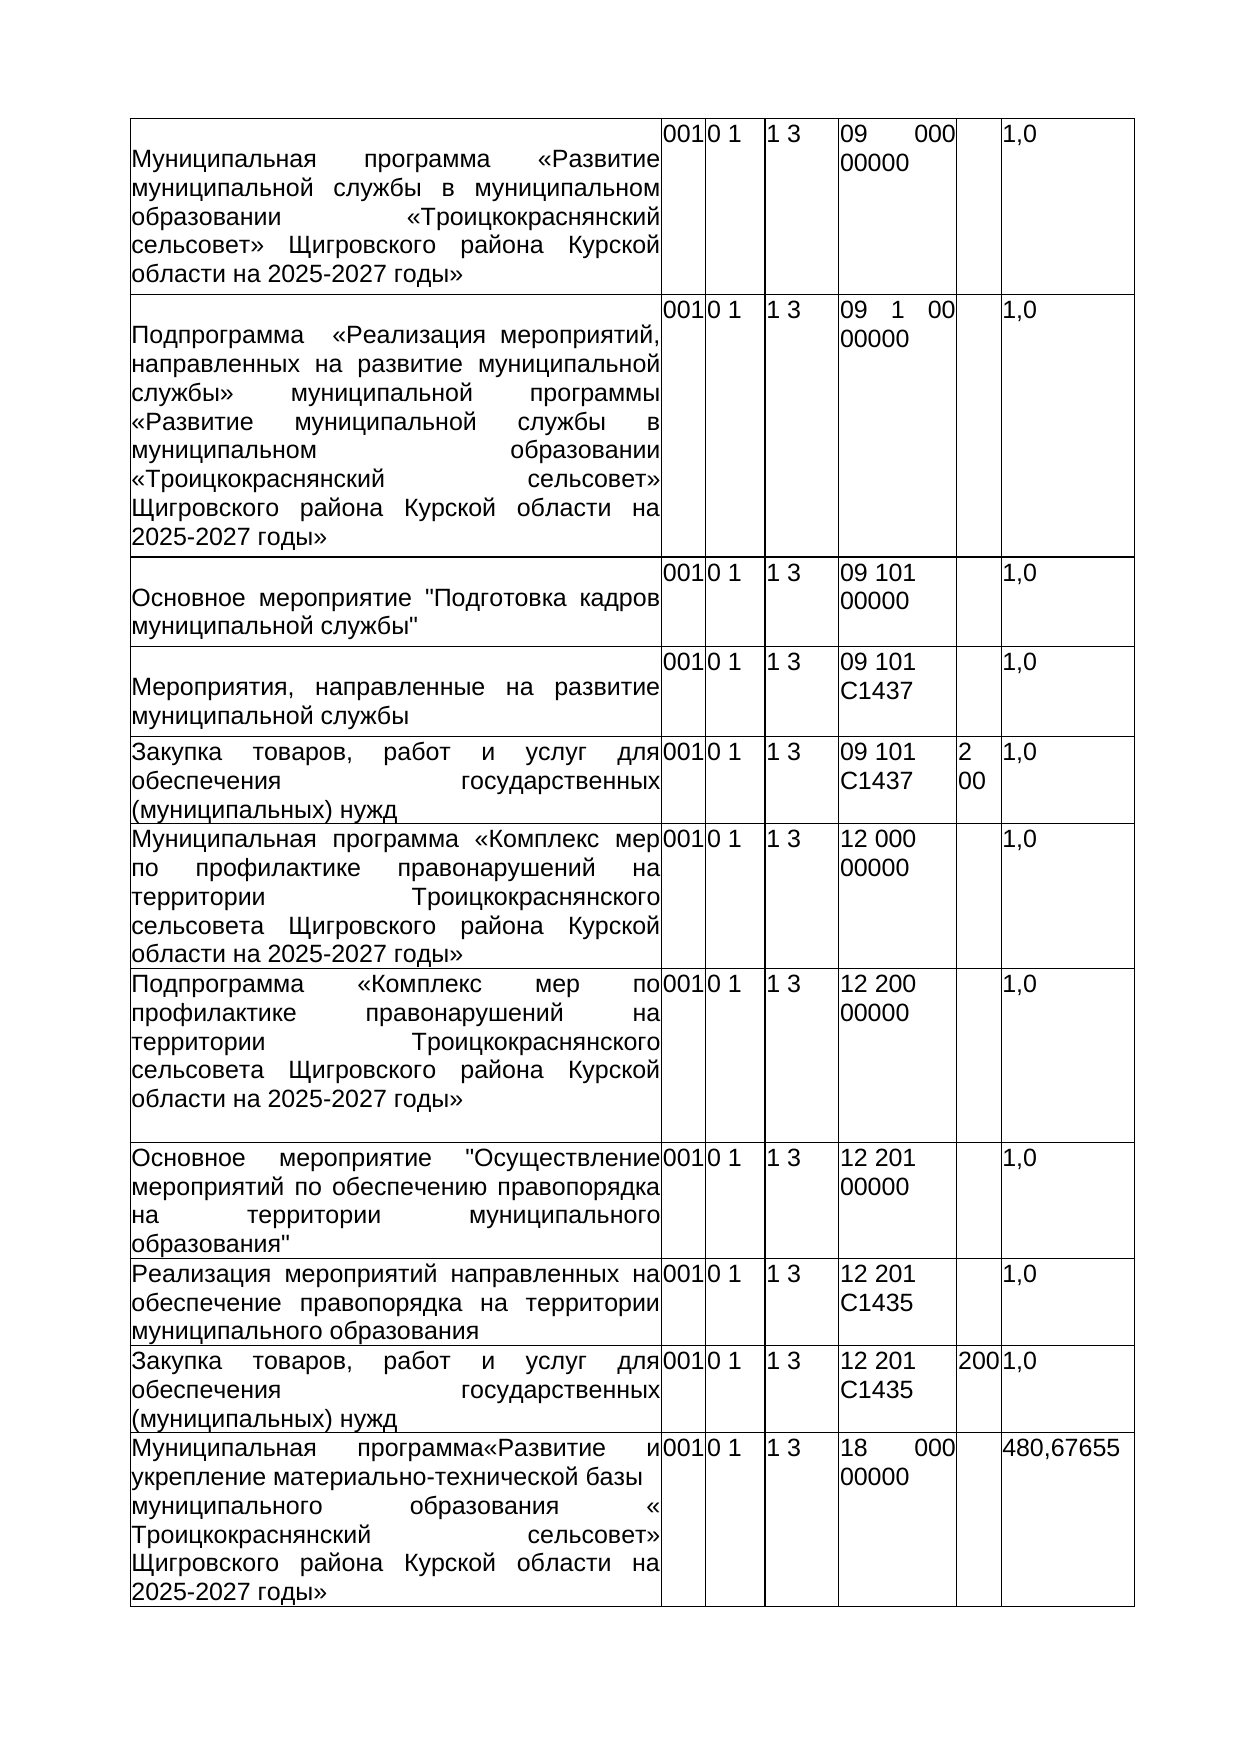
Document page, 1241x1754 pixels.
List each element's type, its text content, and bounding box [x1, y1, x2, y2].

table_cell 1,0 [1002, 295, 1134, 556]
table_cell 0 1 [706, 737, 764, 823]
table_cell 1 3 [766, 558, 838, 646]
table_cell Подпрограмма «Реализация мероприятий, направленных на развитие муниципальной службы» муниципальной программы «Развитие муниципальной службы в муниципальном образовании «Троицкокраснянский сельсовет» Щигровского района Курской области на 2025-2027 годы» [131, 295, 661, 556]
table_cell 1 3 [766, 1346, 838, 1432]
table_cell 12 201 00000 [839, 1143, 956, 1258]
table_cell 0 1 [706, 119, 764, 294]
table_cell 1,0 [1002, 119, 1134, 294]
table_cell 1 3 [766, 1433, 838, 1606]
table_cell 2 00 [957, 737, 1001, 823]
table_cell 0 1 [706, 1433, 764, 1606]
table_cell 0 1 [706, 824, 764, 968]
table_cell 0 1 [706, 647, 764, 736]
table_cell 1 3 [766, 824, 838, 968]
table_cell Муниципальная программа «Развитие муниципальной службы в муниципальном образовании «Троицкокраснянский сельсовет» Щигровского района Курской области на 2025-2027 годы» [131, 119, 661, 294]
table_cell 1,0 [1002, 1259, 1134, 1345]
table_cell [957, 558, 1001, 646]
table_cell 200 [957, 1346, 1001, 1432]
table_cell 09 101 С1437 [839, 647, 956, 736]
table_cell 0 1 [706, 969, 764, 1142]
table_cell [957, 1143, 1001, 1258]
table_cell 001 [662, 1143, 705, 1258]
table_cell Подпрограмма «Комплекс мер по профилактике правонарушений на территории Троицкокраснянского сельсовета Щигровского района Курской области на 2025-2027 годы» [131, 969, 661, 1142]
table_cell 001 [662, 737, 705, 823]
table_cell 1,0 [1002, 1143, 1134, 1258]
table_cell [957, 824, 1001, 968]
table_cell 1,0 [1002, 824, 1134, 968]
table_cell 001 [662, 969, 705, 1142]
table_cell 1 3 [766, 647, 838, 736]
table_cell Закупка товаров, работ и услуг для обеспечения государственных (муниципальных) нужд [131, 737, 661, 823]
table_cell [957, 1433, 1001, 1606]
table_cell Реализация мероприятий направленных на обеспечение правопорядка на территории муниципального образования [131, 1259, 661, 1345]
table_cell 001 [662, 119, 705, 294]
table_cell 001 [662, 558, 705, 646]
table_cell 09 000 00000 [839, 119, 956, 294]
table_cell 001 [662, 1259, 705, 1345]
table_cell 12 201 С1435 [839, 1259, 956, 1345]
table_cell [957, 295, 1001, 556]
table_cell 09 101 С1437 [839, 737, 956, 823]
table_cell [957, 969, 1001, 1142]
table_cell 0 1 [706, 558, 764, 646]
table_cell 18 000 00000 [839, 1433, 956, 1606]
table_cell Мероприятия, направленные на развитие муниципальной службы [131, 647, 661, 736]
table_cell 1,0 [1002, 1346, 1134, 1432]
table_cell Муниципальная программа«Развитие и укрепление материально-технической базы муниципального образования « Троицкокраснянский сельсовет» Щигровского района Курской области на 2025-2027 годы» [131, 1433, 661, 1606]
table_cell 12 201 С1435 [839, 1346, 956, 1432]
table_cell 1,0 [1002, 969, 1134, 1142]
table_cell Основное мероприятие "Осуществление мероприятий по обеспечению правопорядка на территории муниципального образования" [131, 1143, 661, 1258]
table_cell [957, 1259, 1001, 1345]
table_cell 12 200 00000 [839, 969, 956, 1142]
table_cell 0 1 [706, 1143, 764, 1258]
table_cell 001 [662, 1346, 705, 1432]
table_cell [957, 647, 1001, 736]
table_cell 1 3 [766, 119, 838, 294]
table_cell 0 1 [706, 295, 764, 556]
table_cell 1,0 [1002, 647, 1134, 736]
table_cell 1,0 [1002, 737, 1134, 823]
table_cell 1 3 [766, 969, 838, 1142]
table_cell 09 1 00 00000 [839, 295, 956, 556]
table_cell [957, 119, 1001, 294]
table_cell 1 3 [766, 1259, 838, 1345]
table_cell 1 3 [766, 295, 838, 556]
table_cell Основное мероприятие "Подготовка кадров муниципальной службы" [131, 558, 661, 646]
table_cell 0 1 [706, 1346, 764, 1432]
table_cell 1,0 [1002, 558, 1134, 646]
table_cell 001 [662, 824, 705, 968]
table_cell 001 [662, 295, 705, 556]
table_cell 001 [662, 647, 705, 736]
table_cell 12 000 00000 [839, 824, 956, 968]
table_cell 1 3 [766, 737, 838, 823]
table_cell 0 1 [706, 1259, 764, 1345]
table_cell 09 101 00000 [839, 558, 956, 646]
table_cell 480,67655 [1002, 1433, 1134, 1606]
table_cell 001 [662, 1433, 705, 1606]
table_cell 1 3 [766, 1143, 838, 1258]
table_cell Закупка товаров, работ и услуг для обеспечения государственных (муниципальных) нужд [131, 1346, 661, 1432]
table_cell Муниципальная программа «Комплекс мер по профилактике правонарушений на территории Троицкокраснянского сельсовета Щигровского района Курской области на 2025-2027 годы» [131, 824, 661, 968]
